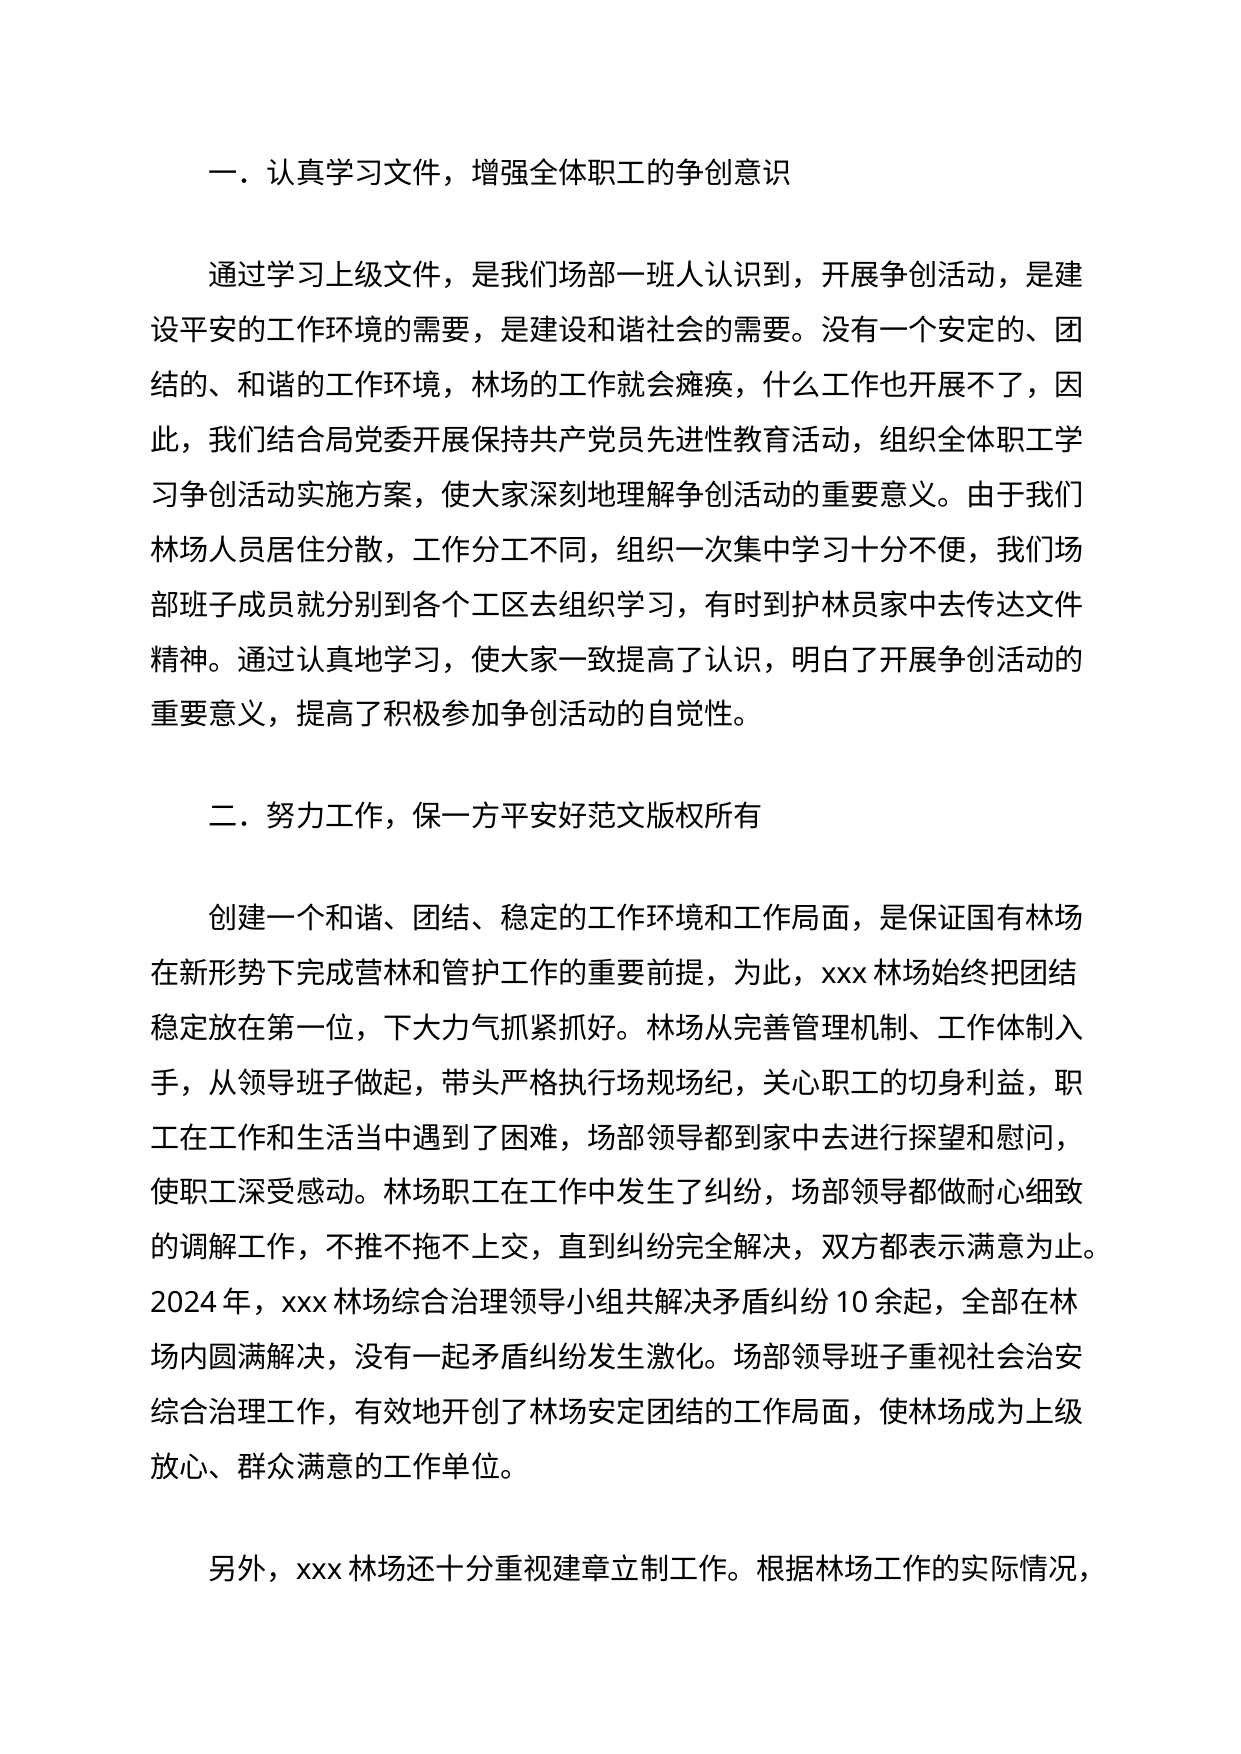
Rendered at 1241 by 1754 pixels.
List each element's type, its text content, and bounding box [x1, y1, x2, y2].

text 一．认真学习文件，增强全体职工的争创意识 [150, 150, 1090, 192]
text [150, 1545, 1090, 1588]
text 创建一个和谐、团结、稳定的工作环境和工作局面，是保证国有林场在新形势下完成营林和管护工作的重要前提，为此，xxx林场始终把团结稳定放在第一位，下大力气抓紧抓好。林场从完善管理机制、工作体制入手，从领导班子做起，带头严格执行场规场纪，关心职工的切身利益，职工在工作和生活当中遇到了困难，场部领导都到家中去进行探望和慰问，使职工深受感动。林场职工在工作中发生了纠纷，场部领导都做耐心细致的调解工作，不推不拖不上交，直到纠纷完全解决，双方都表示满意为止。2024年，xxx林场综合治理领导小组共解决矛盾纠纷10余起，全部在林场内圆满解决，没有一起矛盾纠纷发生激化。场部领导班子重视社会治安综合治理工作，有效地开创了林场安定团结的工作局面，使林场成为上级放心、群众满意的工作单位。 [150, 894, 1090, 1486]
text 通过学习上级文件，是我们场部一班人认识到，开展争创活动，是建设平安的工作环境的需要，是建设和谐社会的需要。没有一个安定的、团结的、和谐的工作环境，林场的工作就会瘫痪，什么工作也开展不了，因此，我们结合局党委开展保持共产党员先进性教育活动，组织全体职工学习争创活动实施方案，使大家深刻地理解争创活动的重要意义。由于我们林场人员居住分散，工作分工不同，组织一次集中学习十分不便，我们场部班子成员就分别到各个工区去组织学习，有时到护林员家中去传达文件精神。通过认真地学习，使大家一致提高了认识，明白了开展争创活动的重要意义，提高了积极参加争创活动的自觉性。 [150, 252, 1090, 733]
text 二．努力工作，保一方平安好范文版权所有 [150, 793, 1090, 835]
